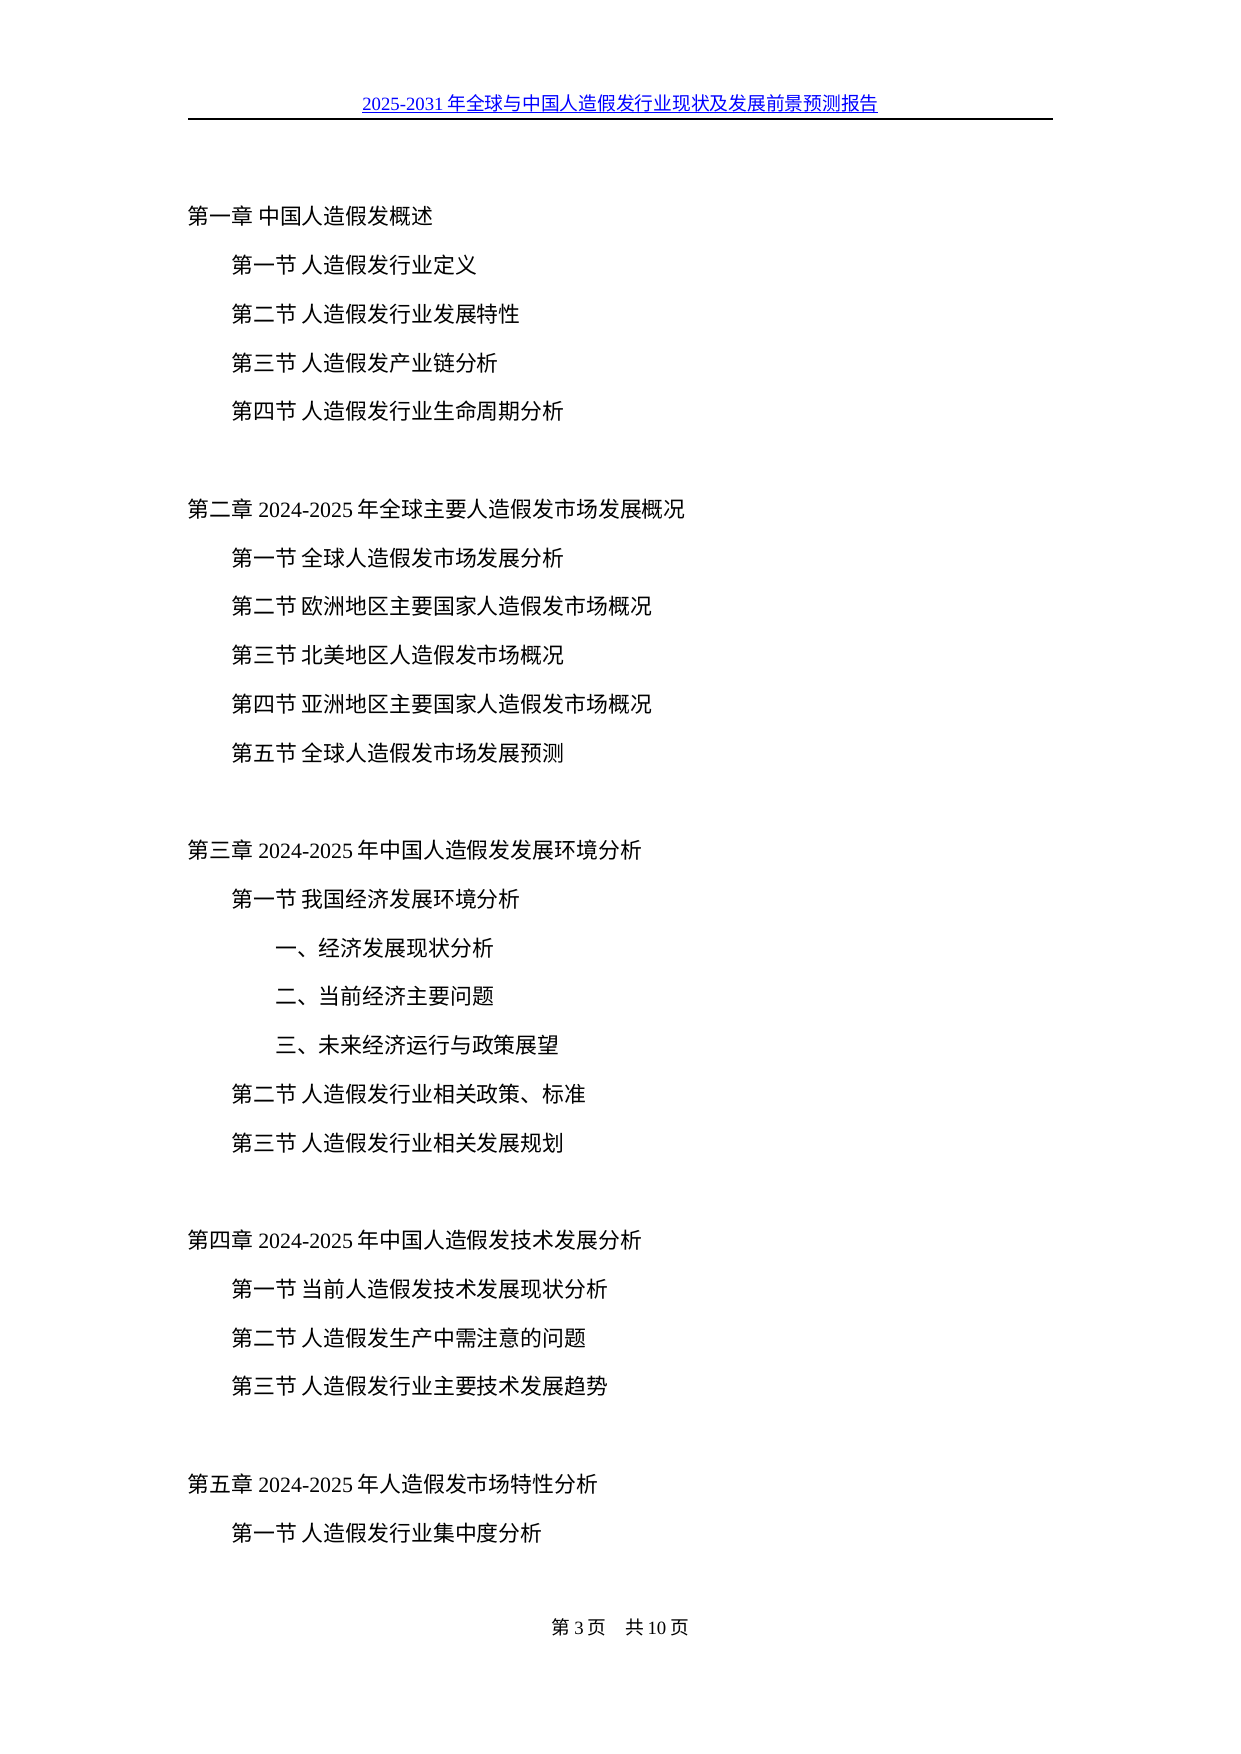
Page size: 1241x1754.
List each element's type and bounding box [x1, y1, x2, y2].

text [187, 150, 1053, 1548]
